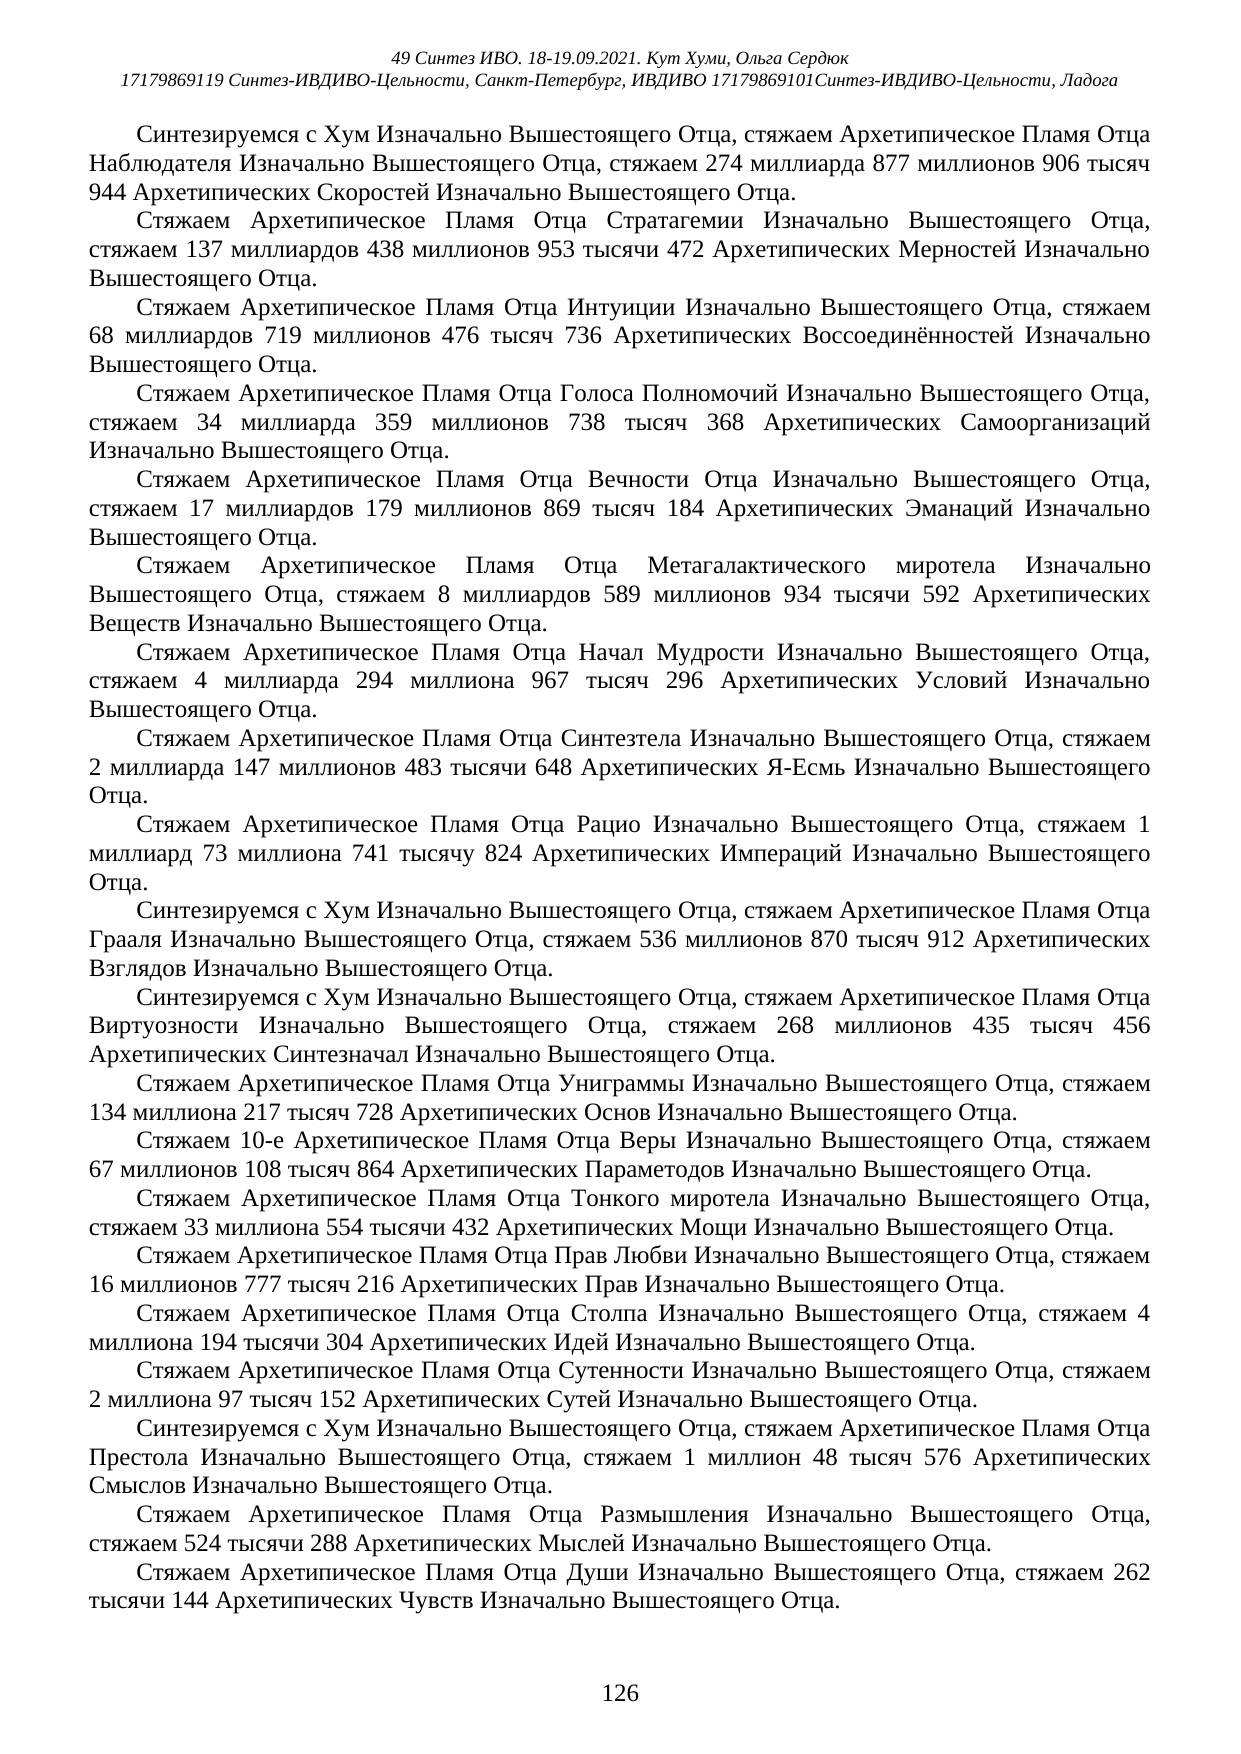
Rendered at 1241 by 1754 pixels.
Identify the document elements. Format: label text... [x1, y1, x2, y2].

text Стяжаем Архетипическое Пламя Отца Вечности Отца Изначально Вышестоящего Отца, стяжаем 17 миллиардов 179 миллионов 869 тысяч 184 Архетипических Эманаций Изначально Вышестоящего Отца. [89, 464, 1152, 550]
text Стяжаем Архетипическое Пламя Отца Голоса Полномочий Изначально Вышестоящего Отца, стяжаем 34 миллиарда 359 миллионов 738 тысяч 368 Архетипических Самоорганизаций Изначально Вышестоящего Отца. [89, 378, 1152, 464]
text Синтезируемся с Хум Изначально Вышестоящего Отца, стяжаем Архетипическое Пламя Отца Виртуозности Изначально Вышестоящего Отца, стяжаем 268 миллионов 435 тысяч 456 Архетипических Синтезначал Изначально Вышестоящего Отца. [89, 982, 1152, 1068]
text Стяжаем Архетипическое Пламя Отца Униграммы Изначально Вышестоящего Отца, стяжаем 134 миллиона 217 тысяч 728 Архетипических Основ Изначально Вышестоящего Отца. [89, 1068, 1152, 1125]
text Стяжаем 10-е Архетипическое Пламя Отца Веры Изначально Вышестоящего Отца, стяжаем 67 миллионов 108 тысяч 864 Архетипических Параметодов Изначально Вышестоящего Отца. [89, 1125, 1152, 1183]
text Стяжаем Архетипическое Пламя Отца Прав Любви Изначально Вышестоящего Отца, стяжаем 16 миллионов 777 тысяч 216 Архетипических Прав Изначально Вышестоящего Отца. [89, 1240, 1152, 1298]
text Стяжаем Архетипическое Пламя Отца Рацио Изначально Вышестоящего Отца, стяжаем 1 миллиард 73 миллиона 741 тысячу 824 Архетипических Импераций Изначально Вышестоящего Отца. [89, 809, 1152, 895]
text Синтезируемся с Хум Изначально Вышестоящего Отца, стяжаем Архетипическое Пламя Отца Престола Изначально Вышестоящего Отца, стяжаем 1 миллион 48 тысяч 576 Архетипических Смыслов Изначально Вышестоящего Отца. [89, 1413, 1152, 1499]
text Синтезируемся с Хум Изначально Вышестоящего Отца, стяжаем Архетипическое Пламя Отца Наблюдателя Изначально Вышестоящего Отца, стяжаем 274 миллиарда 877 миллионов 906 тысяч 944 Архетипических Скоростей Изначально Вышестоящего Отца. [89, 119, 1152, 205]
text Стяжаем Архетипическое Пламя Отца Начал Мудрости Изначально Вышестоящего Отца, стяжаем 4 миллиарда 294 миллиона 967 тысяч 296 Архетипических Условий Изначально Вышестоящего Отца. [89, 637, 1152, 723]
text Стяжаем Архетипическое Пламя Отца Души Изначально Вышестоящего Отца, стяжаем 262 тысячи 144 Архетипических Чувств Изначально Вышестоящего Отца. [89, 1557, 1152, 1614]
text Стяжаем Архетипическое Пламя Отца Тонкого миротела Изначально Вышестоящего Отца, стяжаем 33 миллиона 554 тысячи 432 Архетипических Мощи Изначально Вышестоящего Отца. [89, 1183, 1152, 1240]
text Стяжаем Архетипическое Пламя Отца Интуиции Изначально Вышестоящего Отца, стяжаем 68 миллиардов 719 миллионов 476 тысяч 736 Архетипических Воссоединённостей Изначально Вышестоящего Отца. [89, 292, 1152, 378]
text Стяжаем Архетипическое Пламя Отца Синтезтела Изначально Вышестоящего Отца, стяжаем 2 миллиарда 147 миллионов 483 тысячи 648 Архетипических Я-Есмь Изначально Вышестоящего Отца. [89, 723, 1152, 809]
text Стяжаем Архетипическое Пламя Отца Размышления Изначально Вышестоящего Отца, стяжаем 524 тысячи 288 Архетипических Мыслей Изначально Вышестоящего Отца. [89, 1499, 1152, 1557]
text Стяжаем Архетипическое Пламя Отца Столпа Изначально Вышестоящего Отца, стяжаем 4 миллиона 194 тысячи 304 Архетипических Идей Изначально Вышестоящего Отца. [89, 1298, 1152, 1355]
text Стяжаем Архетипическое Пламя Отца Стратагемии Изначально Вышестоящего Отца, стяжаем 137 миллиардов 438 миллионов 953 тысячи 472 Архетипических Мерностей Изначально Вышестоящего Отца. [89, 205, 1152, 292]
text Синтезируемся с Хум Изначально Вышестоящего Отца, стяжаем Архетипическое Пламя Отца Грааля Изначально Вышестоящего Отца, стяжаем 536 миллионов 870 тысяч 912 Архетипических Взглядов Изначально Вышестоящего Отца. [89, 895, 1152, 982]
text Стяжаем Архетипическое Пламя Отца Сутенности Изначально Вышестоящего Отца, стяжаем 2 миллиона 97 тысяч 152 Архетипических Сутей Изначально Вышестоящего Отца. [89, 1355, 1152, 1413]
text Стяжаем Архетипическое Пламя Отца Метагалактического миротела Изначально Вышестоящего Отца, стяжаем 8 миллиардов 589 миллионов 934 тысячи 592 Архетипических Веществ Изначально Вышестоящего Отца. [89, 550, 1152, 637]
